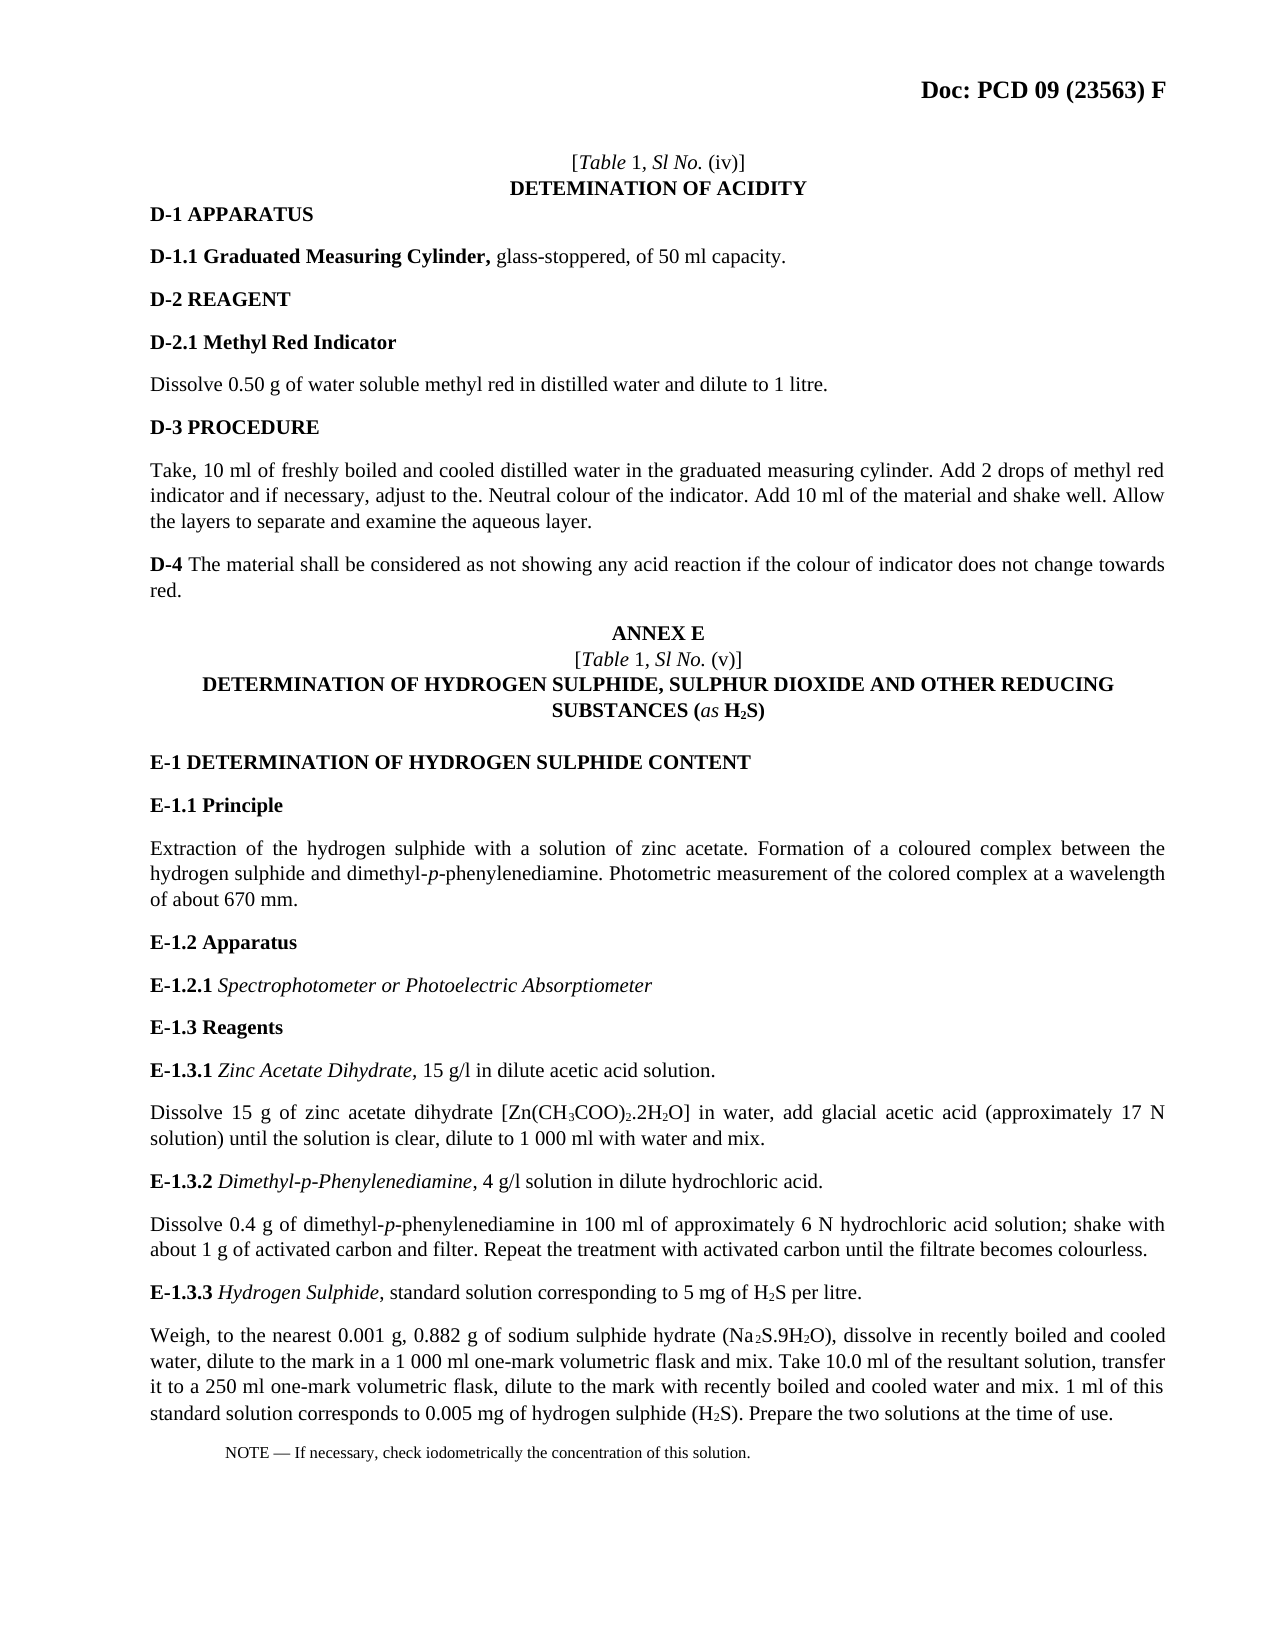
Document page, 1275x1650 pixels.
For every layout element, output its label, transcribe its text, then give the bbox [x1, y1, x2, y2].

text NOTE — If necessary, check iodometrically the concentration of this solution. [225, 1443, 1167, 1462]
text E-1.3.1 Zinc Acetate Dihydrate, 15 g/l in dilute acetic acid solution. [150, 1058, 1167, 1082]
text D-1 APPARATUS [150, 202, 1167, 226]
text Take, 10 ml of freshly boiled and cooled distilled water in the graduated measuring cylinder. Add 2 drops of methyl red indicator and if necessary, adjust to the. Neutral colour of the indicator. Add 10 ml of the material and shake well. Allow the layers to separate and examine the aqueous layer. [150, 457, 1167, 533]
text E-1.1 Principle [150, 793, 1167, 817]
text D-2.1 Methyl Red Indicator [150, 330, 1167, 354]
text E-1 DETERMINATION OF HYDROGEN SULPHIDE CONTENT [150, 750, 1167, 774]
text E-1.2.1 Spectrophotometer or Photoelectric Absorptiometer [150, 972, 1167, 997]
text E-1.3 Reagents [150, 1015, 1167, 1039]
text [Table 1, Sl No. (iv)] [150, 150, 1167, 174]
text E-1.3.2 Dimethyl-p-Phenylenediamine, 4 g/l solution in dilute hydrochloric acid. [150, 1169, 1167, 1193]
text DETEMINATION OF ACIDITY [150, 176, 1167, 200]
text Weigh, to the nearest 0.001 g, 0.882 g of sodium sulphide hydrate (Na2S.9H2O), dissolve in recently boiled and cooled water, dilute to the mark in a 1 000 ml one-mark volumetric flask and mix. Take 10.0 ml of the resultant solution, transfer it to a 250 ml one-mark volumetric flask, dilute to the mark with recently boiled and cooled water and mix. 1 ml of this standard solution corresponds to 0.005 mg of hydrogen sulphide (H2S). Prepare the two solutions at the time of use. [150, 1323, 1167, 1424]
text D-1.1 Graduated Measuring Cylinder, glass-stoppered, of 50 ml capacity. [150, 244, 1167, 268]
text DETERMINATION OF HYDROGEN SULPHIDE, SULPHUR DIOXIDE AND OTHER REDUCING SUBSTANCES (as H2S) [150, 672, 1167, 722]
text D-2 REAGENT [150, 287, 1167, 311]
text ANNEX E [150, 621, 1167, 644]
text [Table 1, Sl No. (v)] [150, 646, 1167, 671]
text D-4 The material shall be considered as not showing any acid reaction if the colour of indicator does not change towards red. [150, 552, 1167, 602]
text D-3 PROCEDURE [150, 415, 1167, 439]
text Dissolve 0.50 g of water soluble methyl red in distilled water and dilute to 1 litre. [150, 372, 1167, 396]
text Dissolve 0.4 g of dimethyl-p-phenylenediamine in 100 ml of approximately 6 N hydrochloric acid solution; shake with about 1 g of activated carbon and filter. Repeat the treatment with activated carbon until the filtrate becomes colourless. [150, 1211, 1167, 1261]
text Dissolve 15 g of zinc acetate dihydrate [Zn(CH3COO)2.2H2O] in water, add glacial acetic acid (approximately 17 N solution) until the solution is clear, dilute to 1 000 ml with water and mix. [150, 1100, 1167, 1150]
text E-1.3.3 Hydrogen Sulphide, standard solution corresponding to 5 mg of H2S per litre. [150, 1280, 1167, 1304]
text Extraction of the hydrogen sulphide with a solution of zinc acetate. Formation of a coloured complex between the hydrogen sulphide and dimethyl-p-phenylenediamine. Photometric measurement of the colored complex at a wavelength of about 670 mm. [150, 835, 1167, 911]
text E-1.2 Apparatus [150, 930, 1167, 954]
